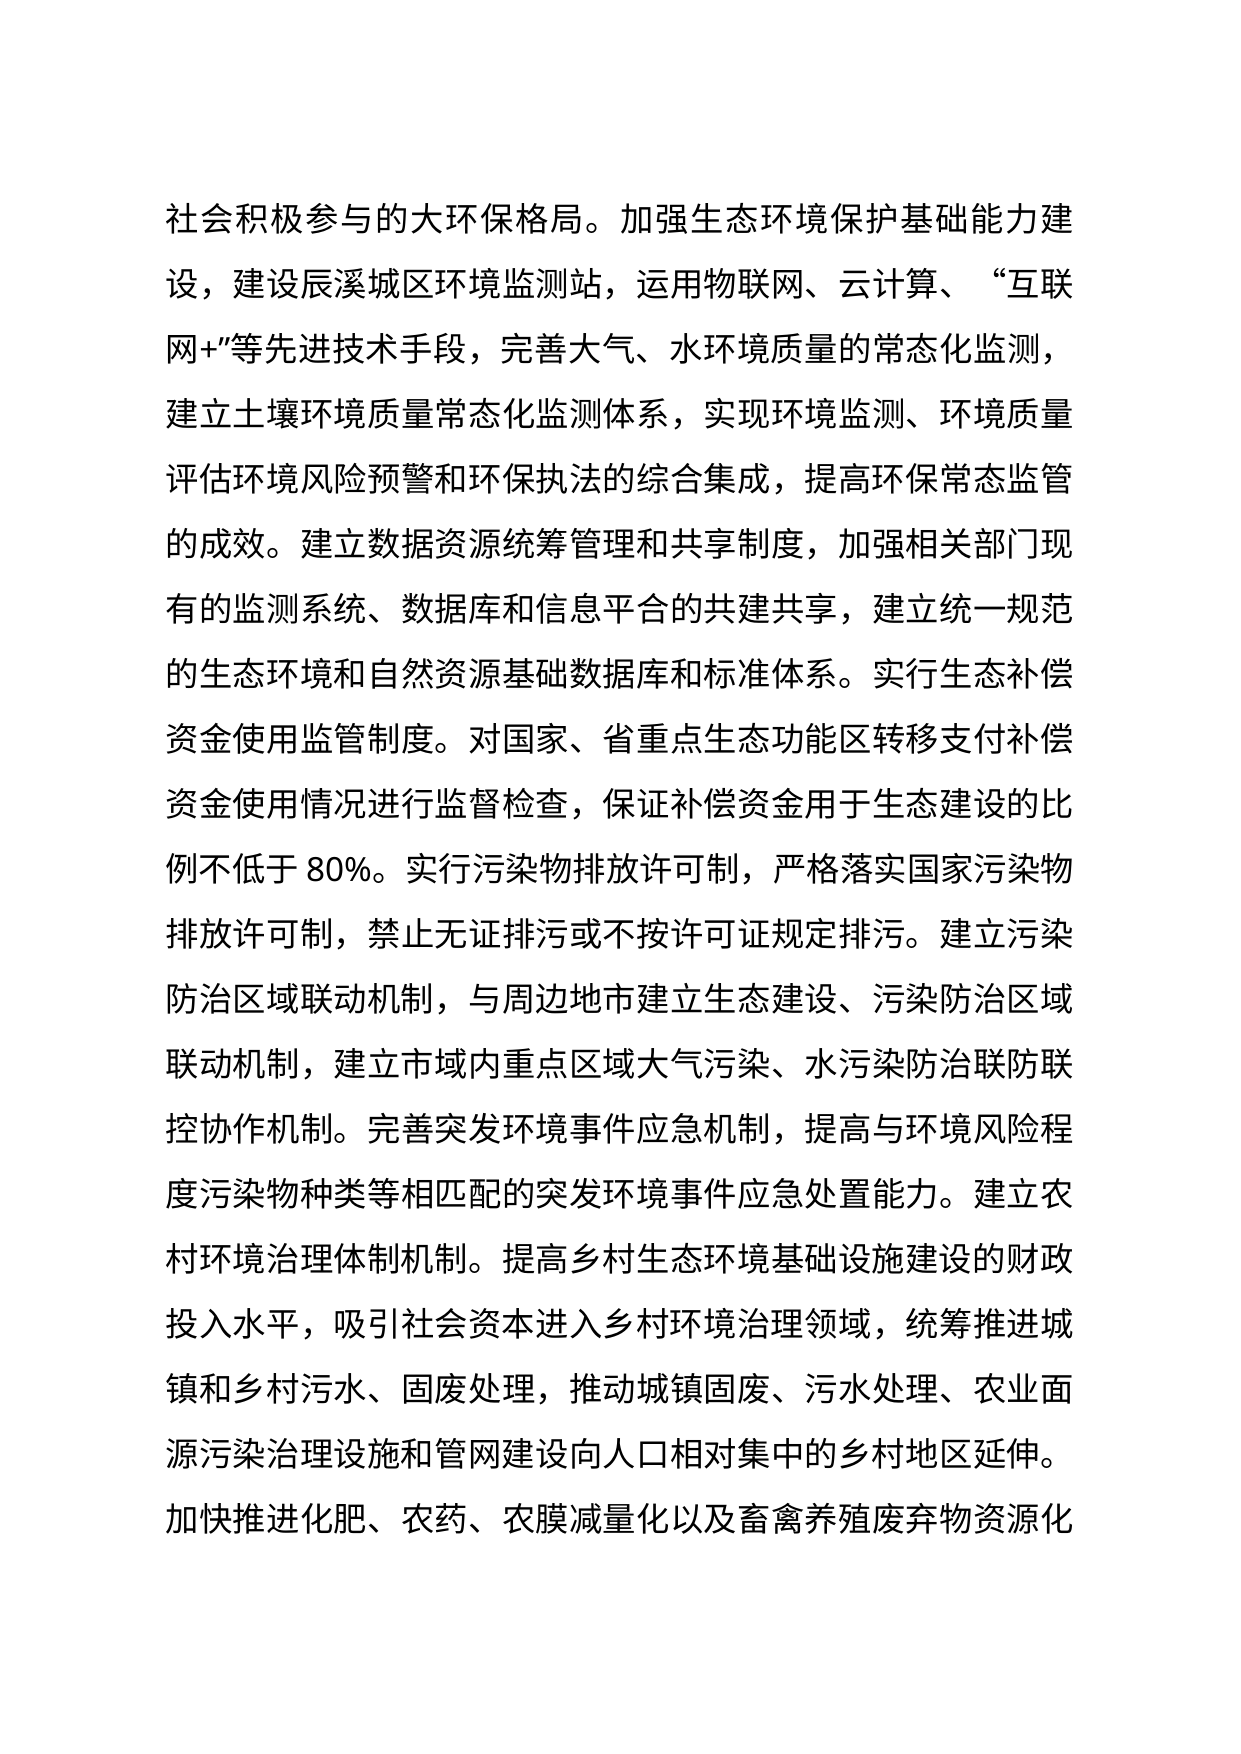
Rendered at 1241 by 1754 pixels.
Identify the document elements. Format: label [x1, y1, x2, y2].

text [165, 184, 1075, 1549]
